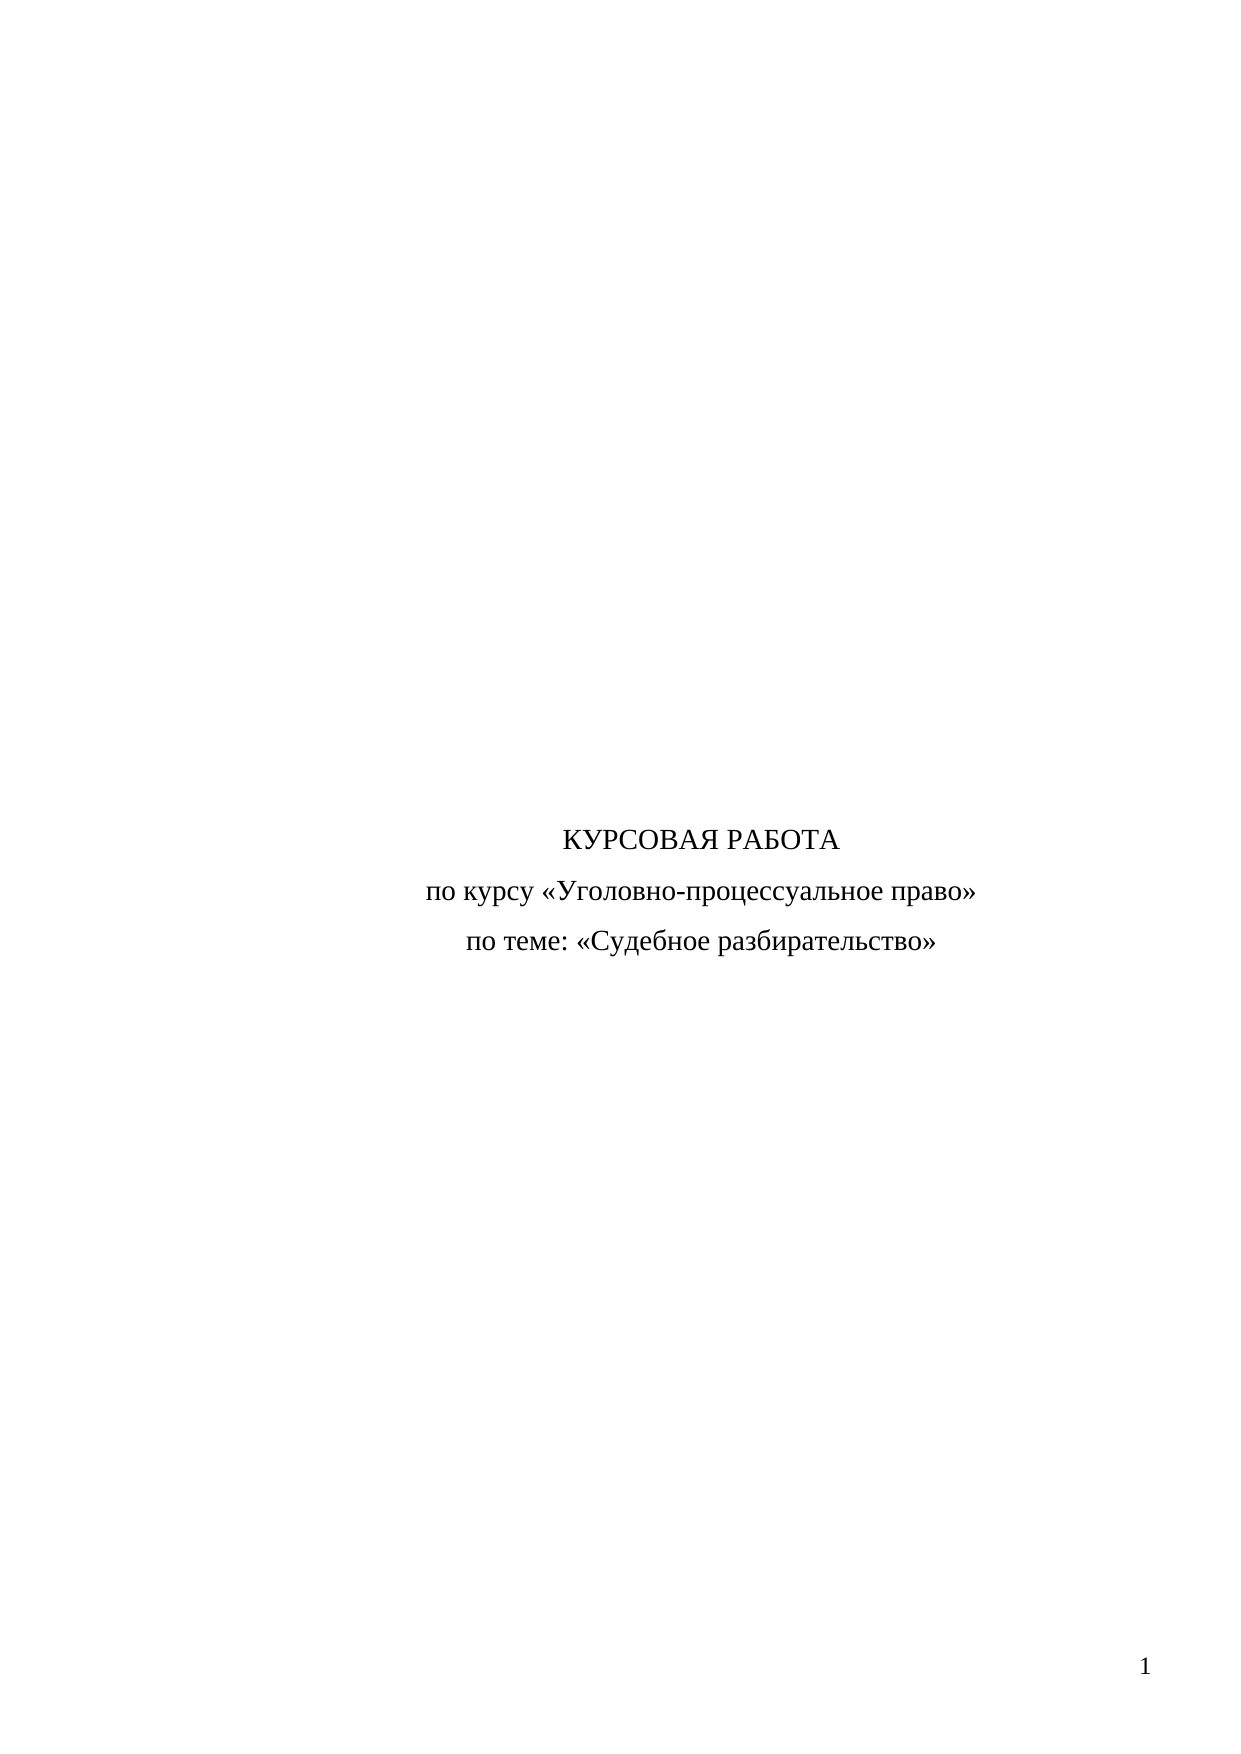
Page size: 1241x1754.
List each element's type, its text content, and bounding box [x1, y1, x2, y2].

text КУРСОВАЯ РАБОТА [177, 822, 1152, 856]
text по курсу «Уголовно-процессуальное право» [177, 873, 1152, 906]
text по теме: «Судебное разбирательство» [177, 923, 1152, 957]
